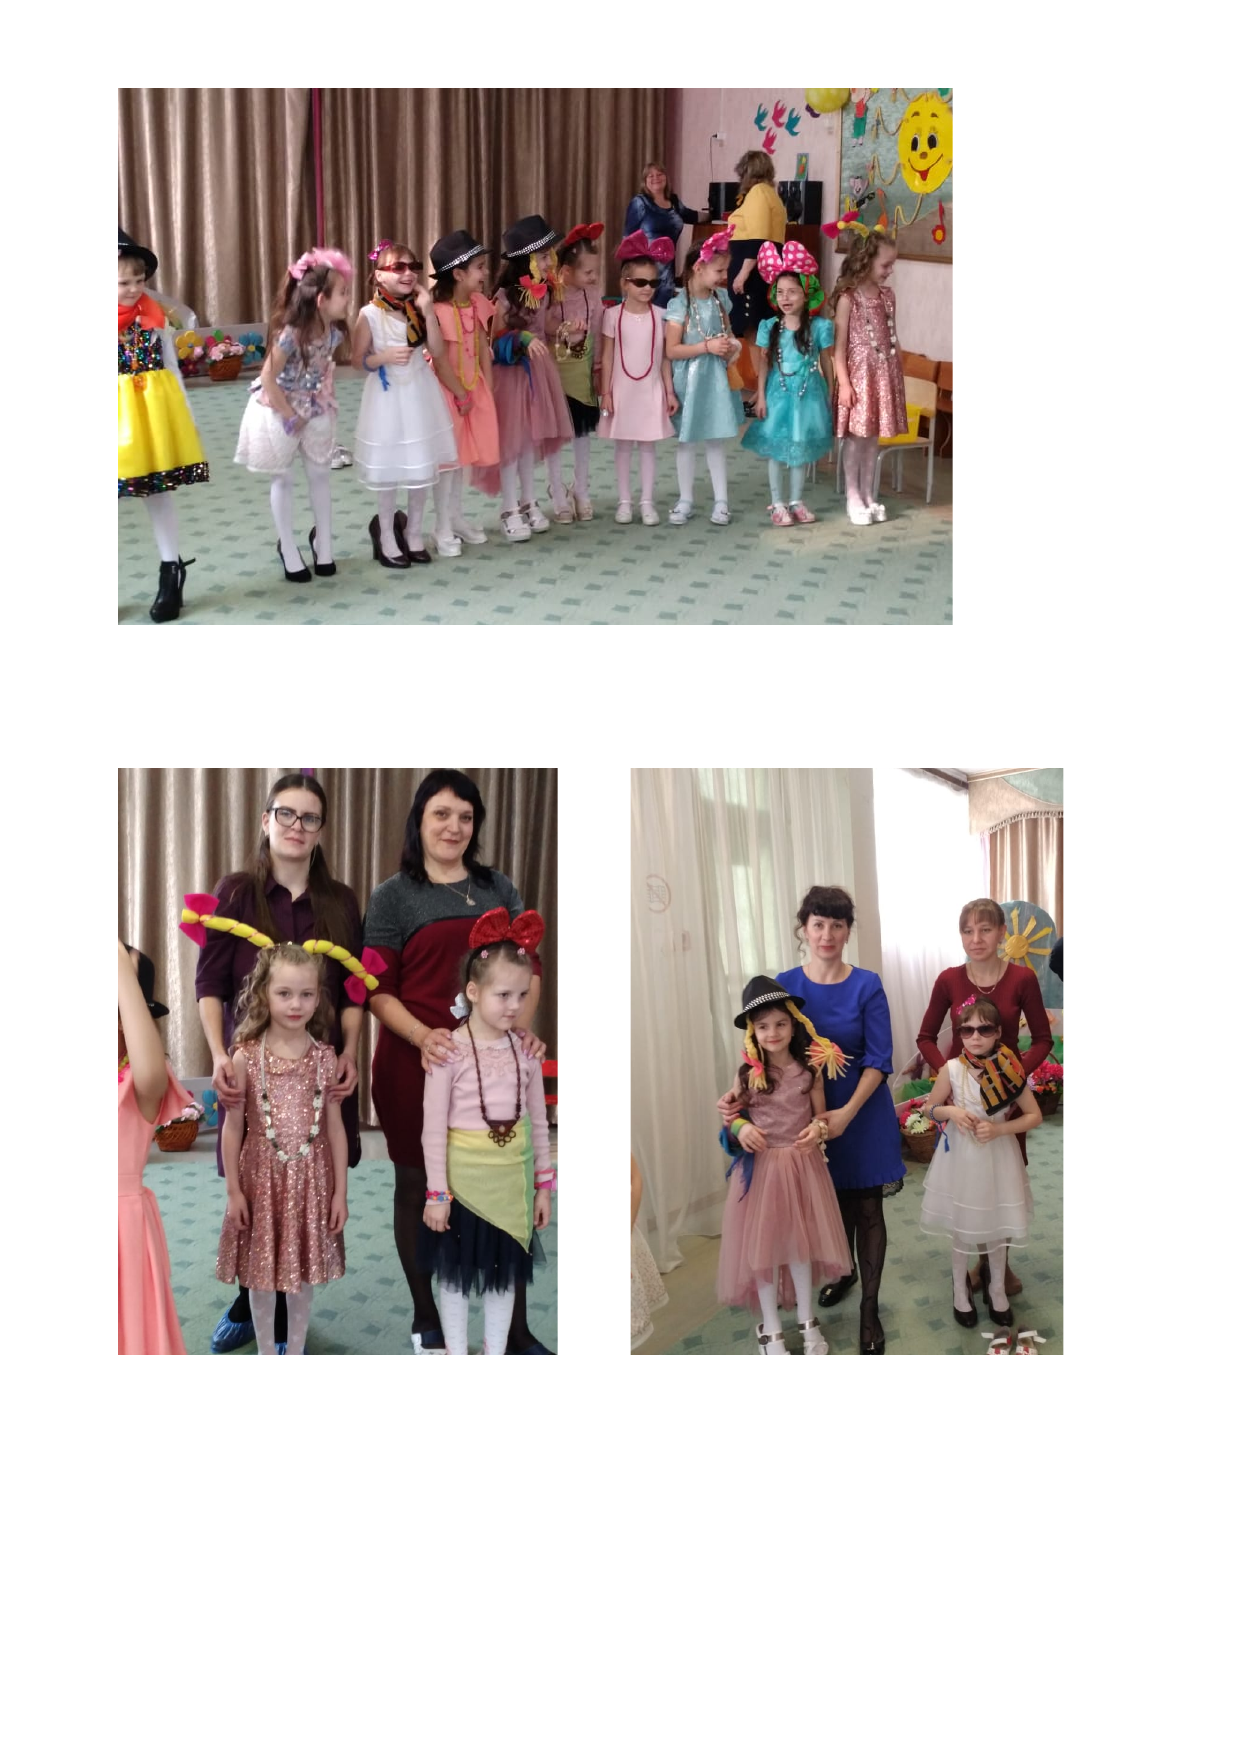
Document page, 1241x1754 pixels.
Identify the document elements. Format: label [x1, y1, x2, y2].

picture [118, 88, 953, 625]
picture [118, 768, 558, 1355]
picture [630, 768, 1064, 1355]
